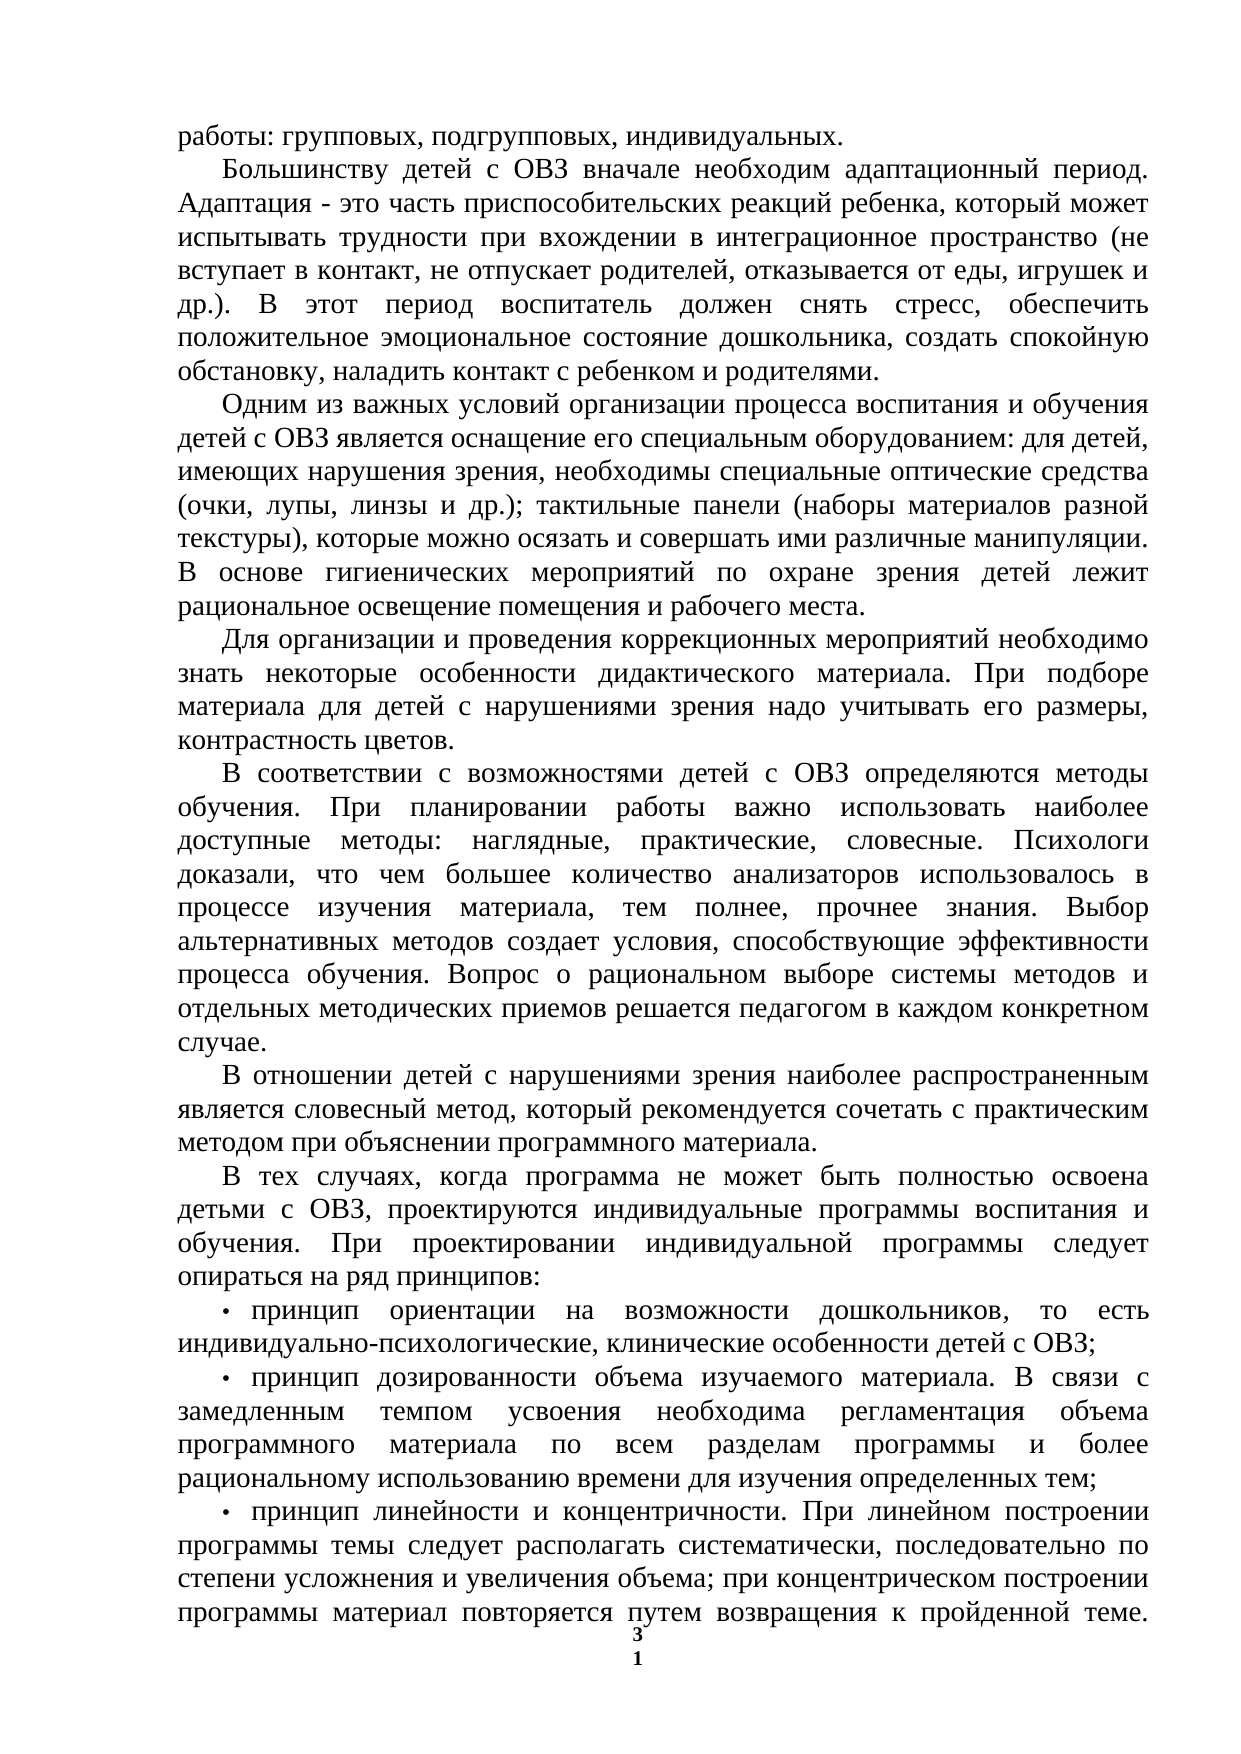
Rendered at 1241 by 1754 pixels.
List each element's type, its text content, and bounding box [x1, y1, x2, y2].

text Большинству детей с ОВЗ вначале необходим адаптационный период. Адаптация - это часть приспособительских реакций ребенка, который может испытывать трудности при вхождении в интеграционное пространство (не вступает в контакт, не отпускает родителей, отказывается от еды, игрушек и др.). В этот период воспитатель должен снять стресс, обеспечить положительное эмоциональное состояние дошкольника, создать спокойную обстановку, наладить контакт с ребенком и родителями. [177, 152, 1149, 386]
list принцип ориентации на возможности дошкольников, то есть индивидуально-психологические, клинические особенности детей с ОВЗ; [177, 1292, 1149, 1359]
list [177, 1493, 1149, 1627]
list принцип дозированности объема изучаемого материала. В связи с замедленным темпом усвоения необходима регламентация объема программного материала по всем разделам программы и более рациональному использованию времени для изучения определенных тем; [177, 1359, 1149, 1493]
text Одним из важных условий организации процесса воспитания и обучения детей с ОВЗ является оснащение его специальным оборудованием: для детей, имеющих нарушения зрения, необходимы специальные оптические средства (очки, лупы, линзы и др.); тактильные панели (наборы материалов разной текстуры), которые можно осязать и совершать ими различные манипуляции. В основе гигиенических мероприятий по охране зрения детей лежит рациональное освещение помещения и рабочего места. [177, 386, 1149, 621]
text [177, 118, 1149, 152]
text В отношении детей с нарушениями зрения наиболее распространенным является словесный метод, который рекомендуется сочетать с практическим методом при объяснении программного материала. [177, 1057, 1149, 1158]
text В тех случаях, когда программа не может быть полностью освоена детьми с ОВЗ, проектируются индивидуальные программы воспитания и обучения. При проектировании индивидуальной программы следует опираться на ряд принципов: [177, 1158, 1149, 1292]
text В соответствии с возможностями детей с ОВЗ определяются методы обучения. При планировании работы важно использовать наиболее доступные методы: наглядные, практические, словесные. Психологи доказали, что чем большее количество анализаторов использовалось в процессе изучения материала, тем полнее, прочнее знания. Выбор альтернативных методов создает условия, способствующие эффективности процесса обучения. Вопрос о рациональном выборе системы методов и отдельных методических приемов решается педагогом в каждом конкретном случае. [177, 755, 1149, 1057]
text Для организации и проведения коррекционных мероприятий необходимо знать некоторые особенности дидактического материала. При подборе материала для детей с нарушениями зрения надо учитывать его размеры, контрастность цветов. [177, 621, 1149, 755]
